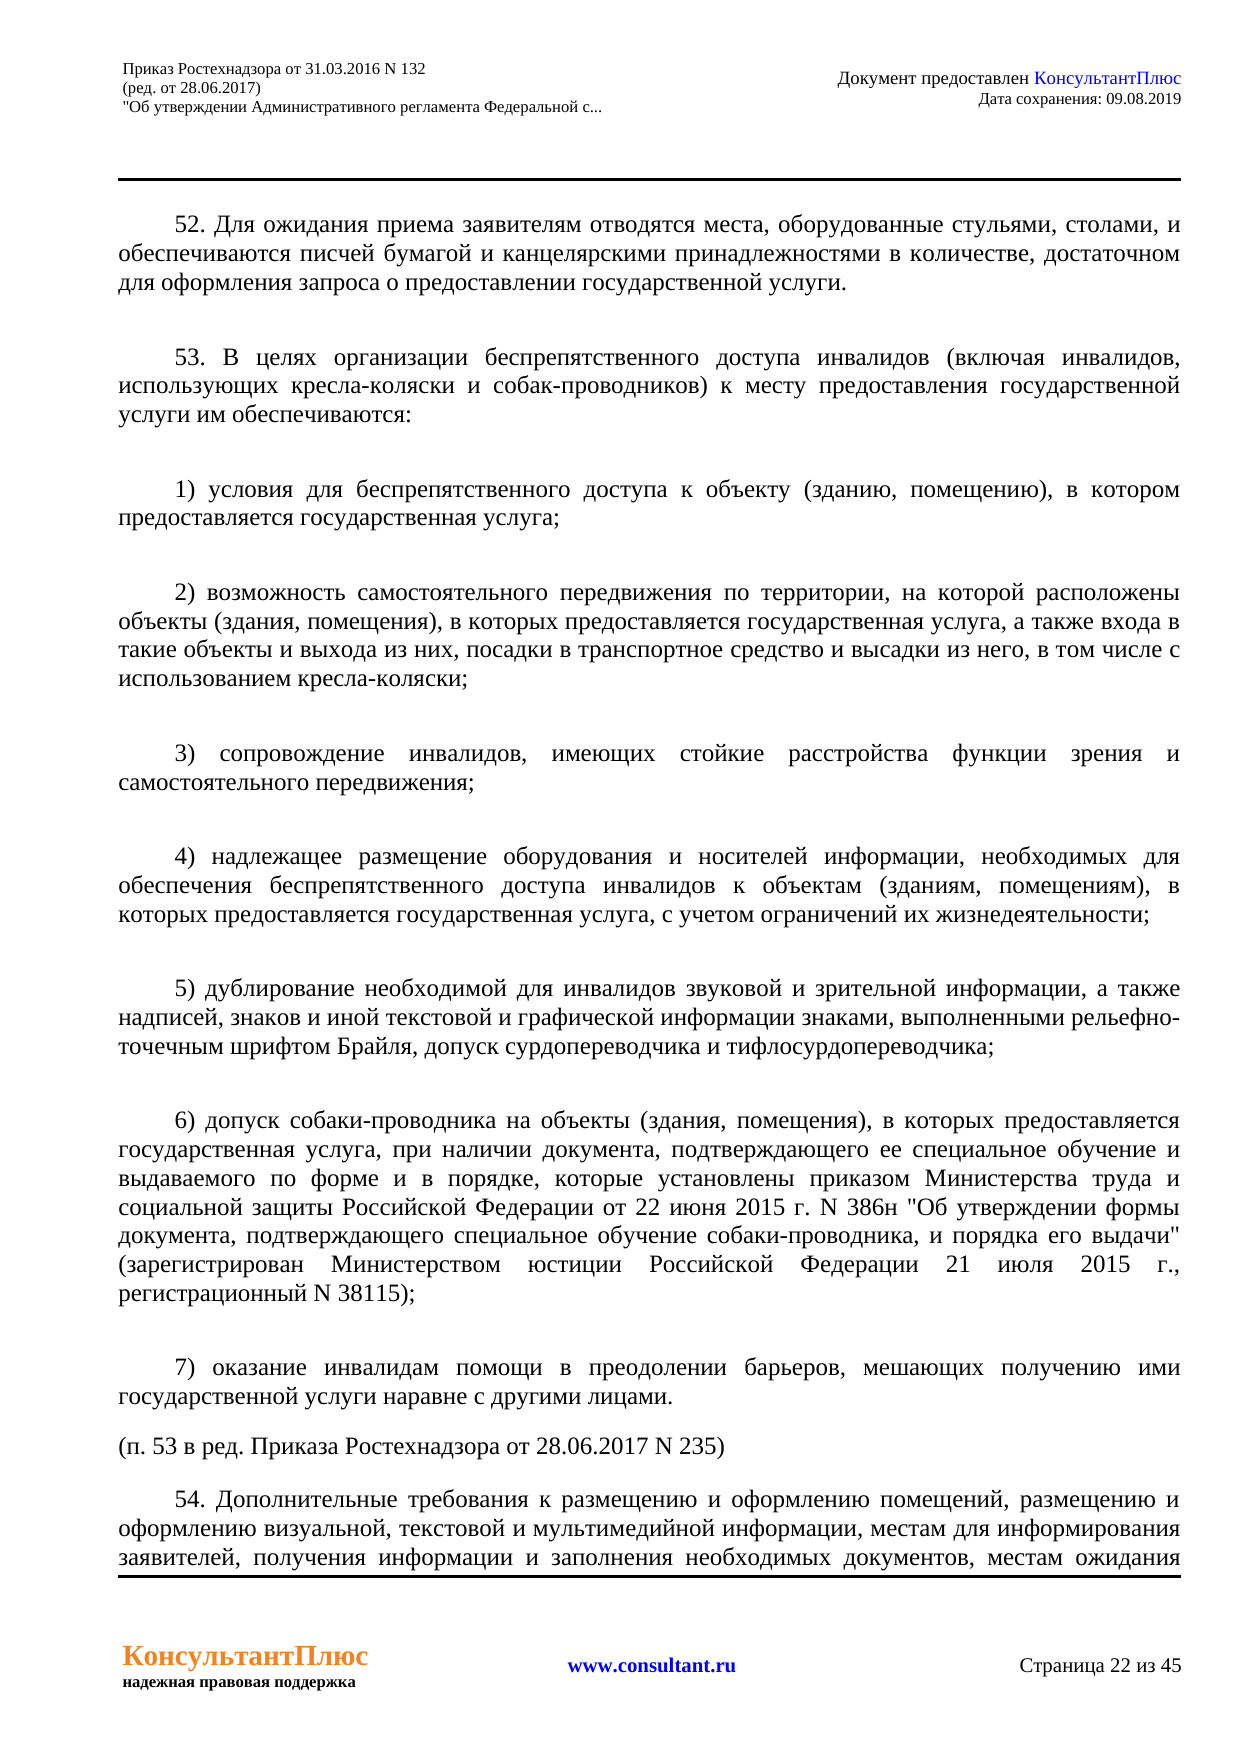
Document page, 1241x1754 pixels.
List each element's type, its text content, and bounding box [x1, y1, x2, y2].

text 53. В целях организации беспрепятственного доступа инвалидов (включая инвалидов, использующих кресла-коляски и собак-проводников) к месту предоставления государственной услуги им обеспечиваются: [118, 342, 1181, 428]
text 52. Для ожидания приема заявителям отводятся места, оборудованные стульями, столами, и обеспечиваются писчей бумагой и канцелярскими принадлежностями в количестве, достаточном для оформления запроса о предоставлении государственной услуги. [118, 209, 1181, 296]
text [118, 1484, 1181, 1571]
text 1) условия для беспрепятственного доступа к объекту (зданию, помещению), в котором предоставляется государственная услуга; [118, 474, 1181, 531]
text 2) возможность самостоятельного передвижения по территории, на которой расположены объекты (здания, помещения), в которых предоставляется государственная услуга, а также входа в такие объекты и выхода из них, посадки в транспортное средство и высадки из него, в том числе с использованием кресла-коляски; [118, 577, 1181, 692]
text 3) сопровождение инвалидов, имеющих стойкие расстройства функции зрения и самостоятельного передвижения; [118, 738, 1181, 795]
text 4) надлежащее размещение оборудования и носителей информации, необходимых для обеспечения беспрепятственного доступа инвалидов к объектам (зданиям, помещениям), в которых предоставляется государственная услуга, с учетом ограничений их жизнедеятельности; [118, 841, 1181, 927]
text (п. 53 в ред. Приказа Ростехнадзора от 28.06.2017 N 235) [118, 1431, 1181, 1459]
text 7) оказание инвалидам помощи в преодолении барьеров, мешающих получению ими государственной услуги наравне с другими лицами. [118, 1352, 1181, 1410]
text 5) дублирование необходимой для инвалидов звуковой и зрительной информации, а также надписей, знаков и иной текстовой и графической информации знаками, выполненными рельефно-точечным шрифтом Брайля, допуск сурдопереводчика и тифлосурдопереводчика; [118, 973, 1181, 1059]
text 6) допуск собаки-проводника на объекты (здания, помещения), в которых предоставляется государственная услуга, при наличии документа, подтверждающего ее специальное обучение и выдаваемого по форме и в порядке, которые установлены приказом Министерства труда и социальной защиты Российской Федерации от 22 июня 2015 г. N 386н "Об утверждении формы документа, подтверждающего специальное обучение собаки-проводника, и порядка его выдачи" (зарегистрирован Министерством юстиции Российской Федерации 21 июля 2015 г., регистрационный N 38115); [118, 1105, 1181, 1307]
